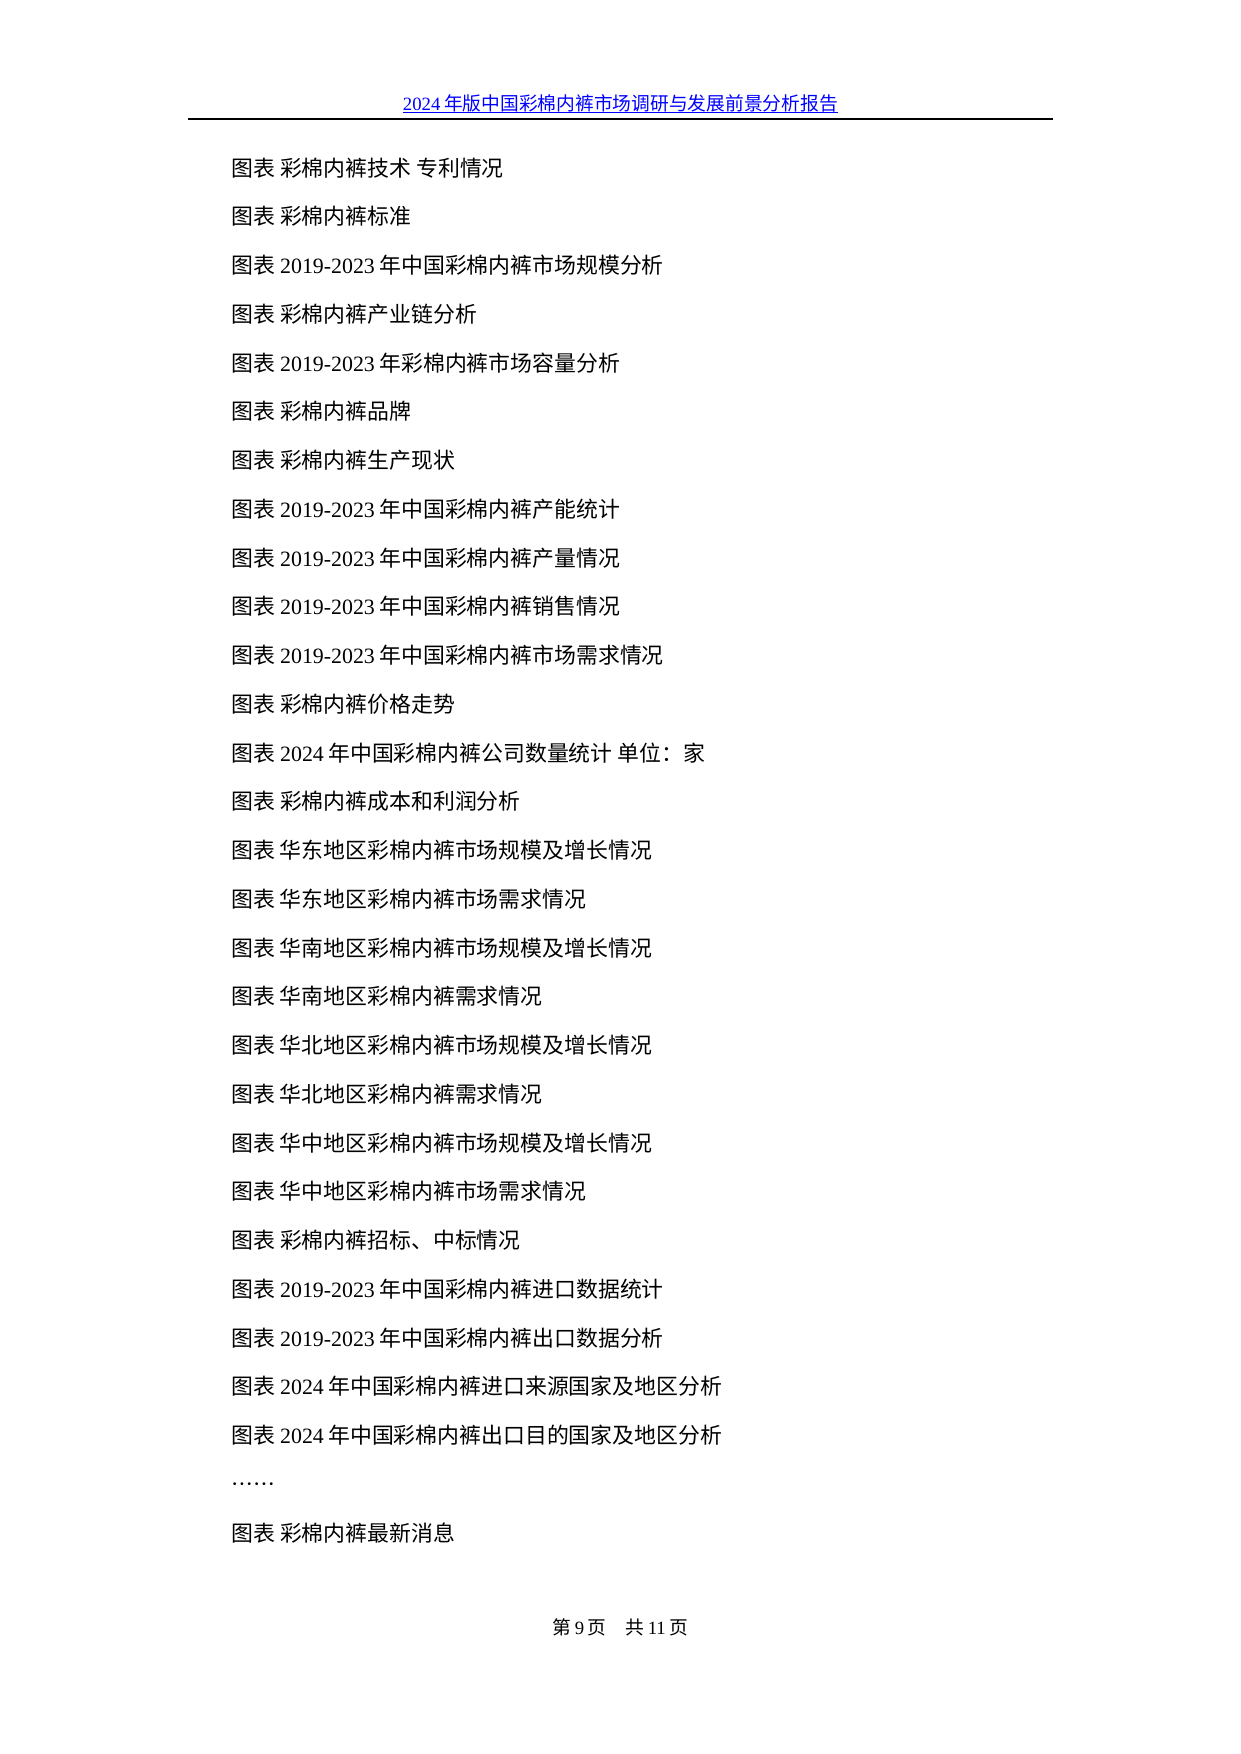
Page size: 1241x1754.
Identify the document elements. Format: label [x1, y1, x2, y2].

text [187, 150, 1053, 1548]
